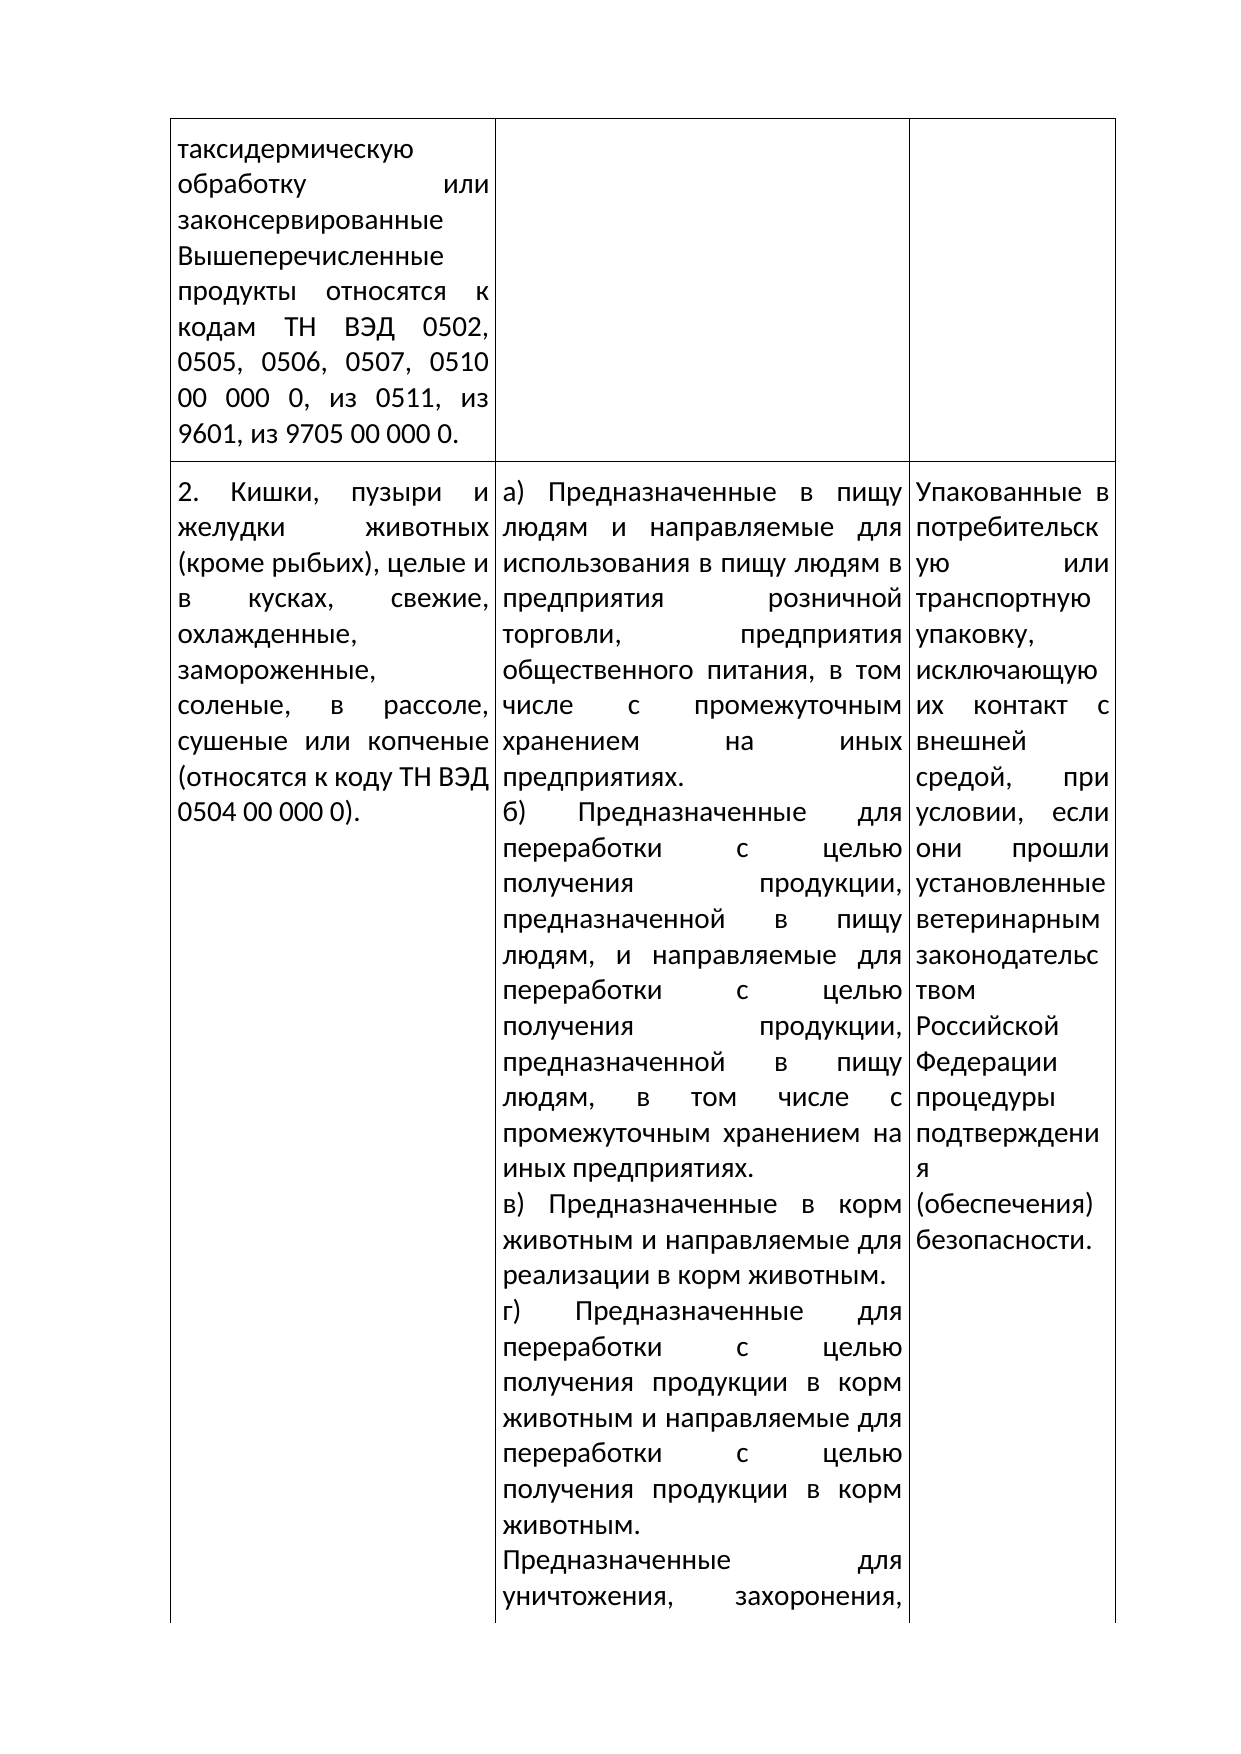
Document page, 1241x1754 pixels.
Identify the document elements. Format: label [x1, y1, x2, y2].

table_cell [496, 462, 909, 1623]
table_cell [171, 119, 495, 461]
table_cell [910, 462, 1115, 1623]
table_cell [171, 462, 495, 1623]
table_cell [496, 119, 909, 461]
table_cell [910, 119, 1115, 461]
